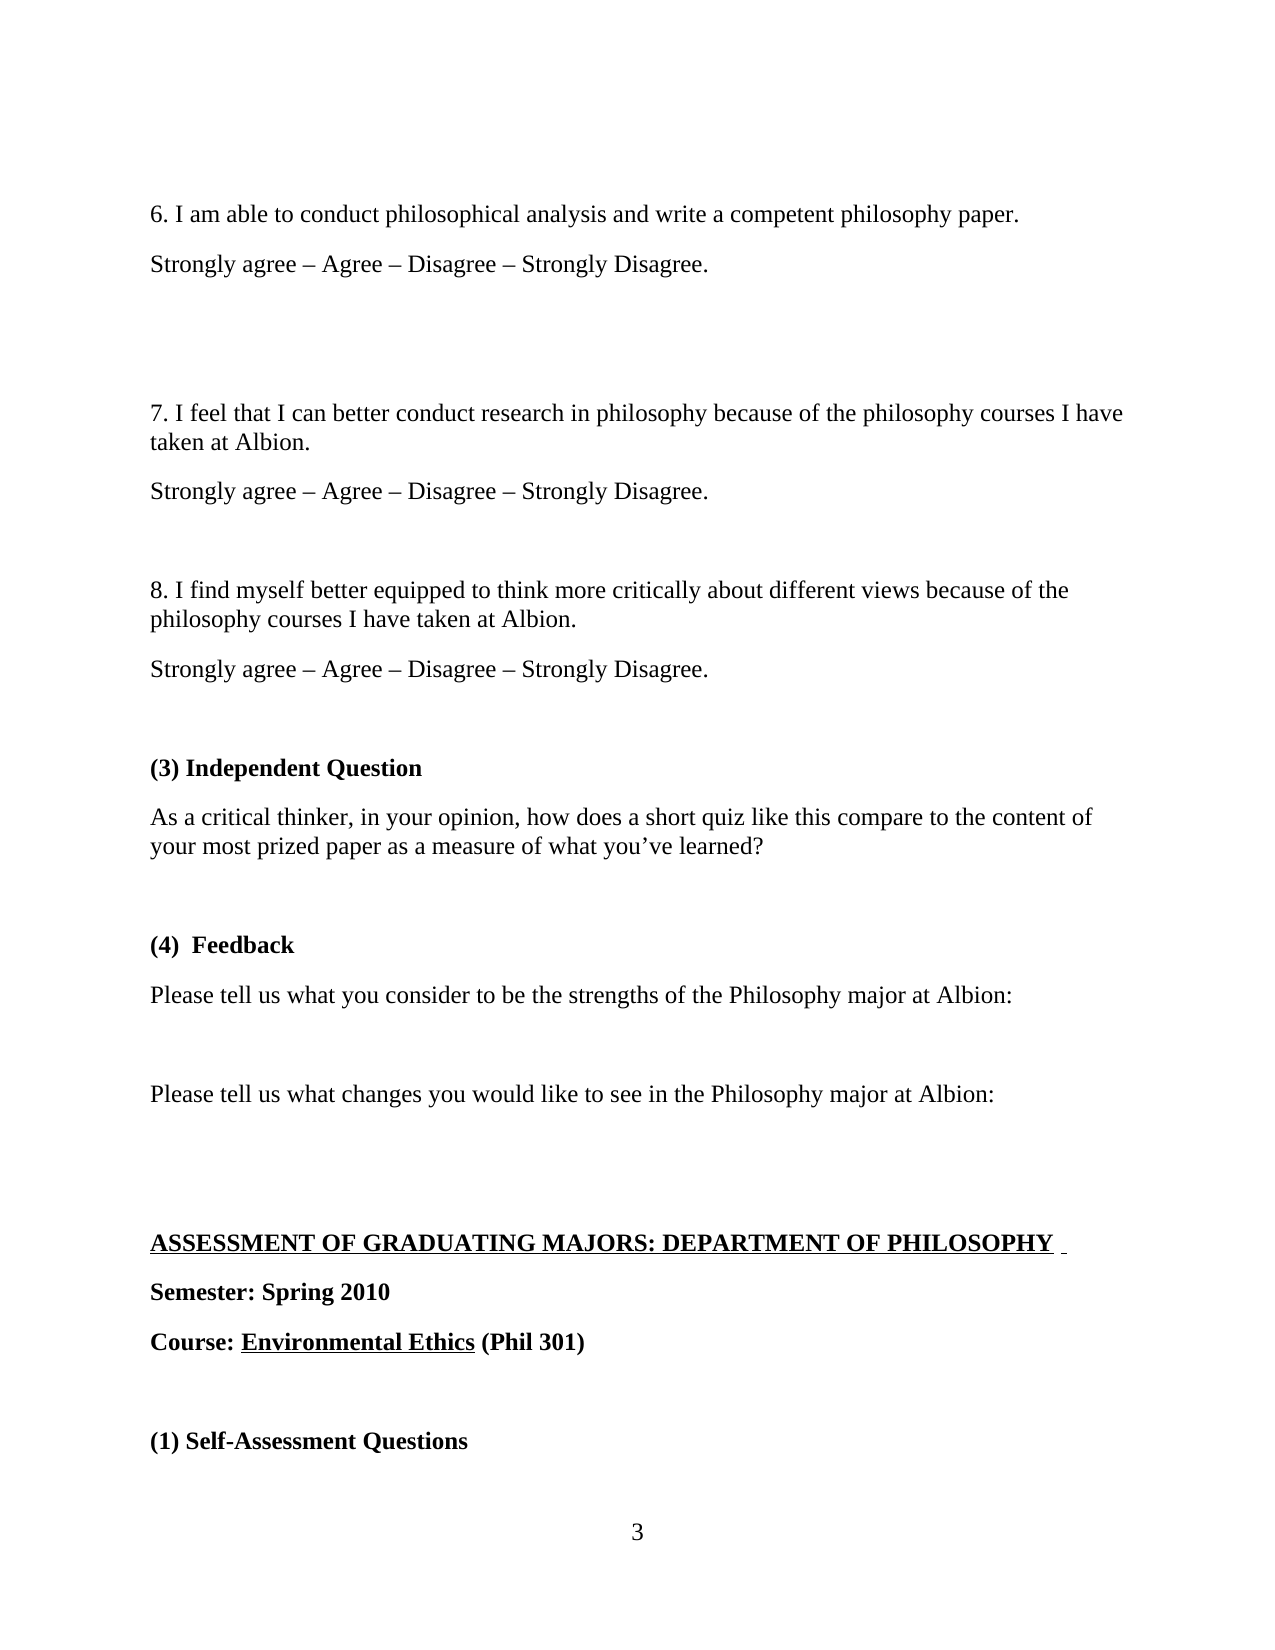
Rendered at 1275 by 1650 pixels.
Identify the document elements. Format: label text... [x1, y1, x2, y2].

text 8. I find myself better equipped to think more critically about different views because of the philosophy courses I have taken at Albion. [150, 575, 1125, 633]
text Strongly agree – Agree – Disagree – Strongly Disagree. [150, 476, 1125, 505]
text (1) Self-Assessment Questions [150, 1426, 1125, 1455]
text As a critical thinker, in your opinion, how does a short quiz like this compare to the content of your most prized paper as a measure of what you’ve learned? [150, 802, 1125, 860]
text 6. I am able to conduct philosophical analysis and write a competent philosophy paper. [150, 199, 1125, 228]
text Strongly agree – Agree – Disagree – Strongly Disagree. [150, 654, 1125, 682]
text Please tell us what changes you would like to see in the Philosophy major at Albion: [150, 1079, 1125, 1108]
text Please tell us what you consider to be the strengths of the Philosophy major at Albion: [150, 980, 1125, 1009]
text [150, 249, 1125, 278]
text ASSESSMENT OF GRADUATING MAJORS: DEPARTMENT OF PHILOSOPHY [150, 1228, 1125, 1257]
text Course: Environmental Ethics (Phil 301) [150, 1327, 1125, 1356]
text Semester: Spring 2010 [150, 1277, 1125, 1306]
text 7. I feel that I can better conduct research in philosophy because of the philosophy courses I have taken at Albion. [150, 398, 1125, 455]
text (3) Independent Question [150, 753, 1125, 782]
text (4) Feedback [150, 930, 1125, 959]
